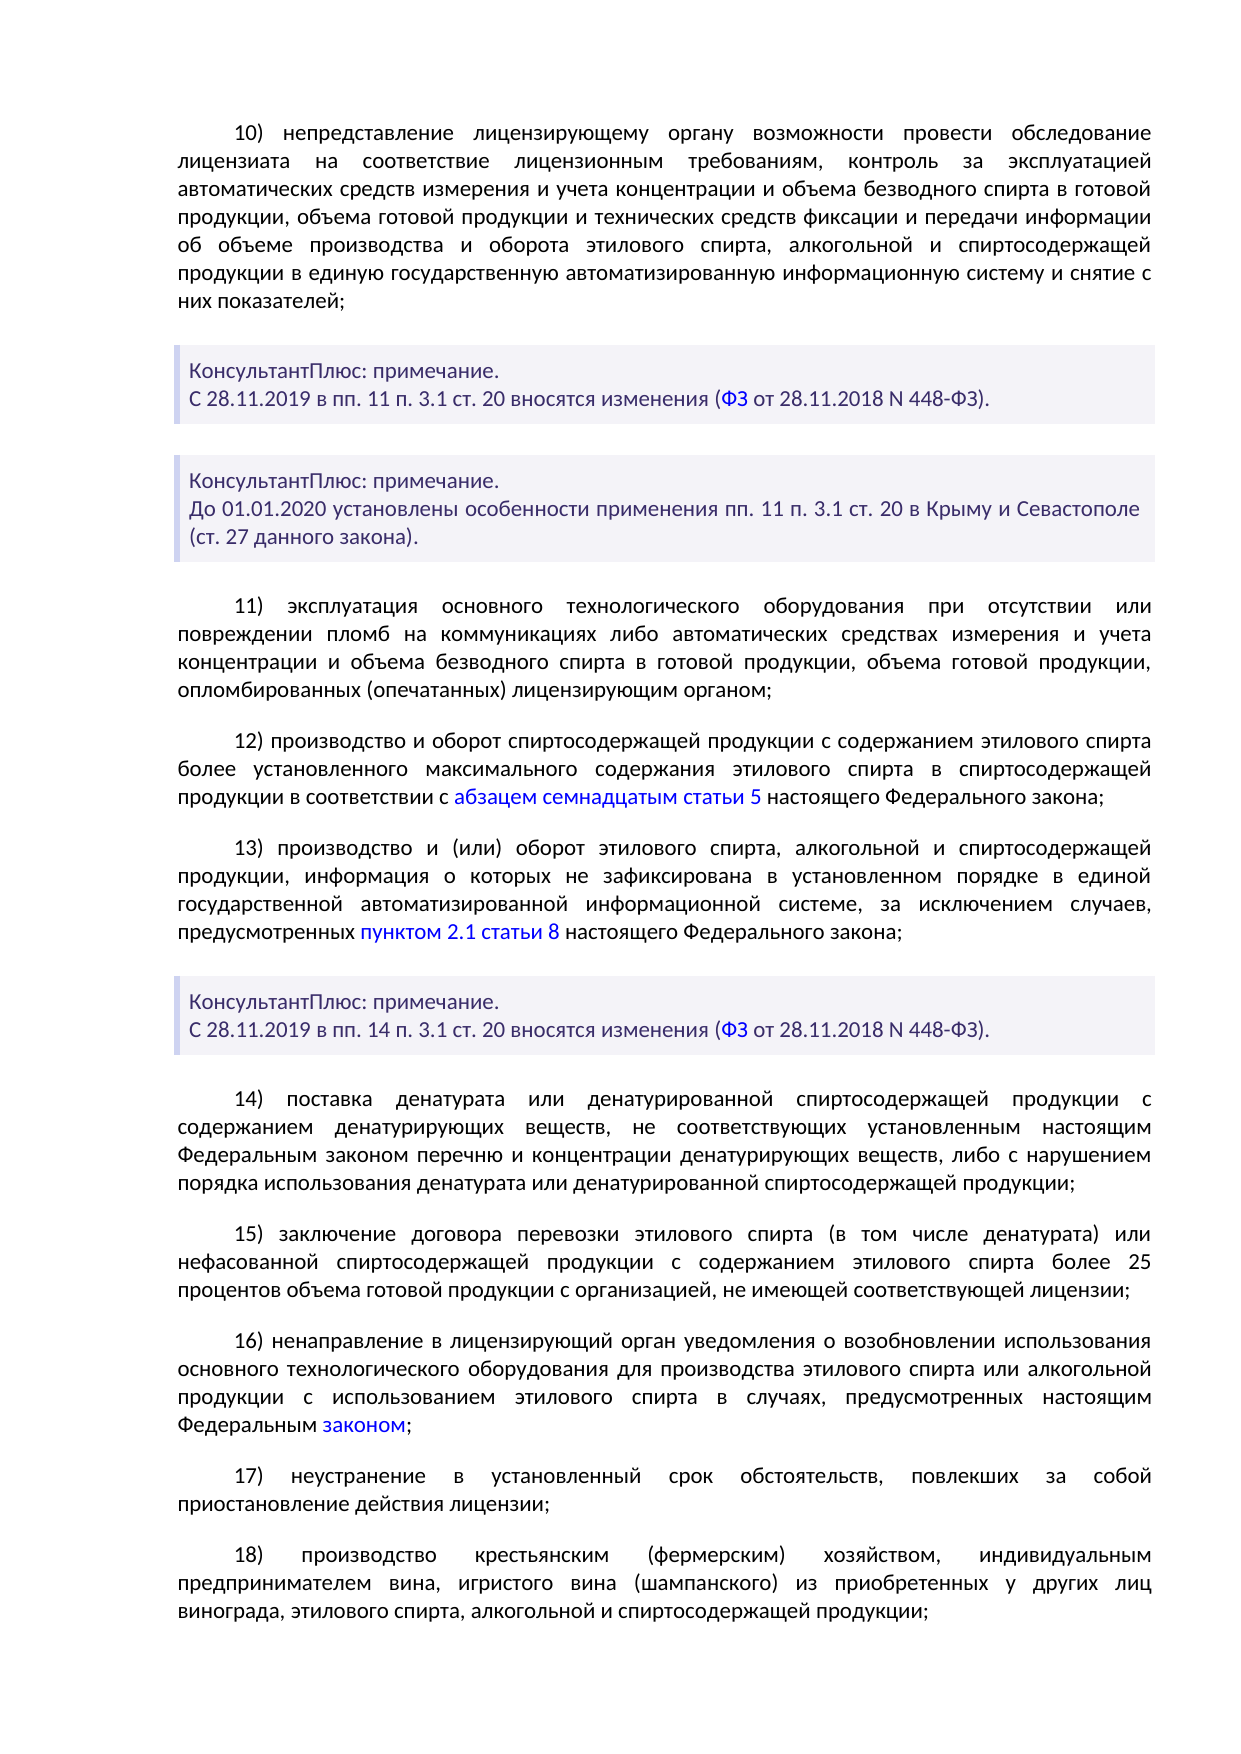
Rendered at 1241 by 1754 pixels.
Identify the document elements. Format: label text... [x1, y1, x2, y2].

text 13) производство и (или) оборот этилового спирта, алкогольной и спиртосодержащей продукции, информация о которых не зафиксирована в установленном порядке в единой государственной автоматизированной информационной системе, за исключением случаев, предусмотренных пунктом 2.1 статьи 8 настоящего Федерального закона; [177, 833, 1152, 945]
text 18) производство крестьянским (фермерским) хозяйством, индивидуальным предпринимателем вина, игристого вина (шампанского) из приобретенных у других лиц винограда, этилового спирта, алкогольной и спиртосодержащей продукции; [177, 1540, 1152, 1624]
text 15) заключение договора перевозки этилового спирта (в том числе денатурата) или нефасованной спиртосодержащей продукции с содержанием этилового спирта более 25 процентов объема готовой продукции с организацией, не имеющей соответствующей лицензии; [177, 1219, 1152, 1303]
text 11) эксплуатация основного технологического оборудования при отсутствии или повреждении пломб на коммуникациях либо автоматических средствах измерения и учета концентрации и объема безводного спирта в готовой продукции, объема готовой продукции, опломбированных (опечатанных) лицензирующим органом; [177, 591, 1152, 703]
text 17) неустранение в установленный срок обстоятельств, повлекших за собой приостановление действия лицензии; [177, 1461, 1152, 1517]
text 16) ненаправление в лицензирующий орган уведомления о возобновлении использования основного технологического оборудования для производства этилового спирта или алкогольной продукции с использованием этилового спирта в случаях, предусмотренных настоящим Федеральным законом; [177, 1326, 1152, 1438]
table_header КонсультантПлюс: примечание. С 28.11.2019 в пп. 11 п. 3.1 ст. 20 вносятся изменения (ФЗ от 28.11.2018 N 448-ФЗ). [180, 345, 1149, 424]
text 10) непредставление лицензирующему органу возможности провести обследование лицензиата на соответствие лицензионным требованиям, контроль за эксплуатацией автоматических средств измерения и учета концентрации и объема безводного спирта в готовой продукции, объема готовой продукции и технических средств фиксации и передачи информации об объеме производства и оборота этилового спирта, алкогольной и спиртосодержащей продукции в единую государственную автоматизированную информационную систему и снятие с них показателей; [177, 118, 1152, 314]
text 14) поставка денатурата или денатурированной спиртосодержащей продукции с содержанием денатурирующих веществ, не соответствующих установленным настоящим Федеральным законом перечню и концентрации денатурирующих веществ, либо с нарушением порядка использования денатурата или денатурированной спиртосодержащей продукции; [177, 1084, 1152, 1196]
table_header КонсультантПлюс: примечание. До 01.01.2020 установлены особенности применения пп. 11 п. 3.1 ст. 20 в Крыму и Севастополе (ст. 27 данного закона). [180, 455, 1149, 562]
text 12) производство и оборот спиртосодержащей продукции с содержанием этилового спирта более установленного максимального содержания этилового спирта в спиртосодержащей продукции в соответствии с абзацем семнадцатым статьи 5 настоящего Федерального закона; [177, 726, 1152, 810]
table_header КонсультантПлюс: примечание. С 28.11.2019 в пп. 14 п. 3.1 ст. 20 вносятся изменения (ФЗ от 28.11.2018 N 448-ФЗ). [180, 976, 1149, 1055]
